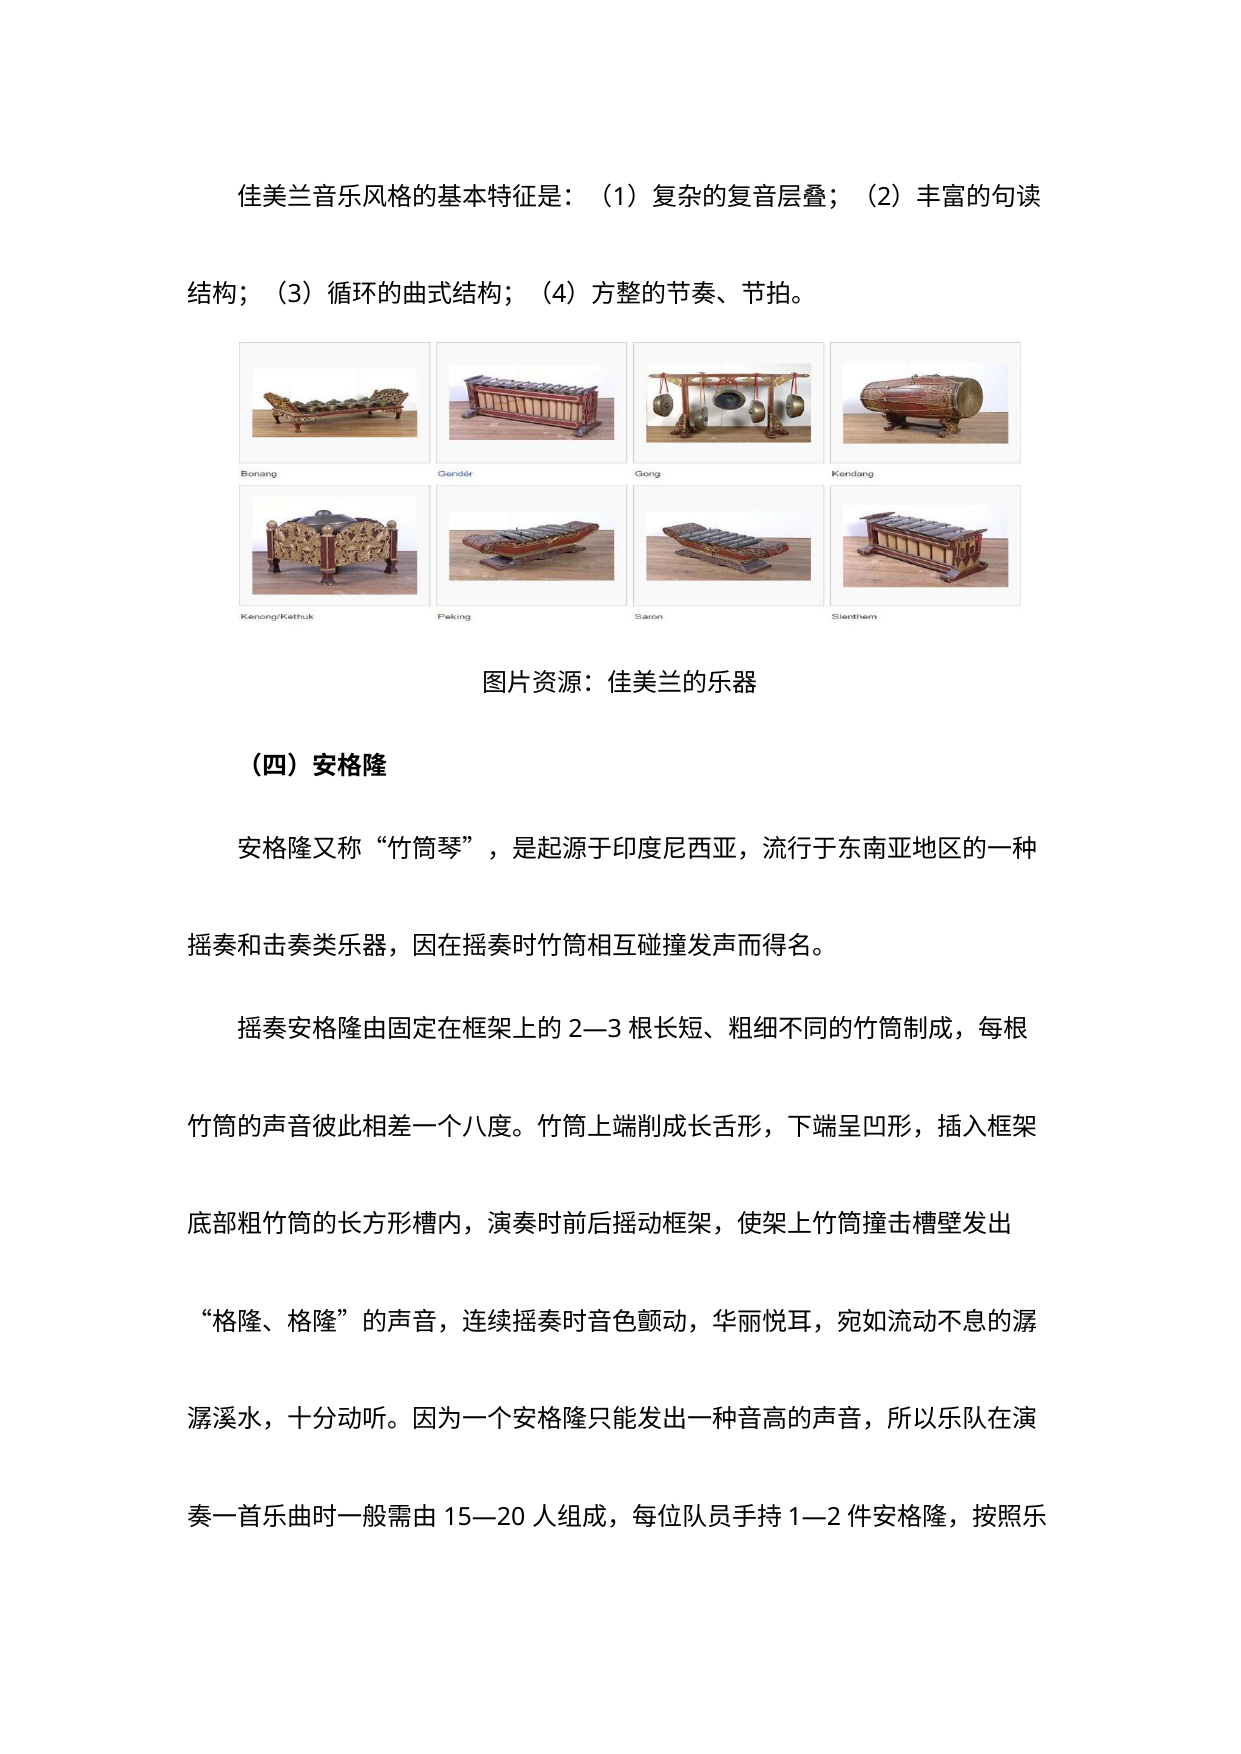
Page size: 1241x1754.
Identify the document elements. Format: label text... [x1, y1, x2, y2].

picture [237, 342, 1021, 625]
text 佳美兰音乐风格的基本特征是：（1）复杂的复音层叠；（2）丰富的句读结构；（3）循环的曲式结构；（4）方整的节奏、节拍。 [187, 162, 1053, 324]
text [187, 994, 1053, 1547]
text 安格隆又称“竹筒琴”，是起源于印度尼西亚，流行于东南亚地区的一种摇奏和击奏类乐器，因在摇奏时竹筒相互碰撞发声而得名。 [187, 814, 1053, 976]
text （四）安格隆 [187, 731, 1053, 796]
text 图片资源：佳美兰的乐器 [187, 648, 1053, 713]
